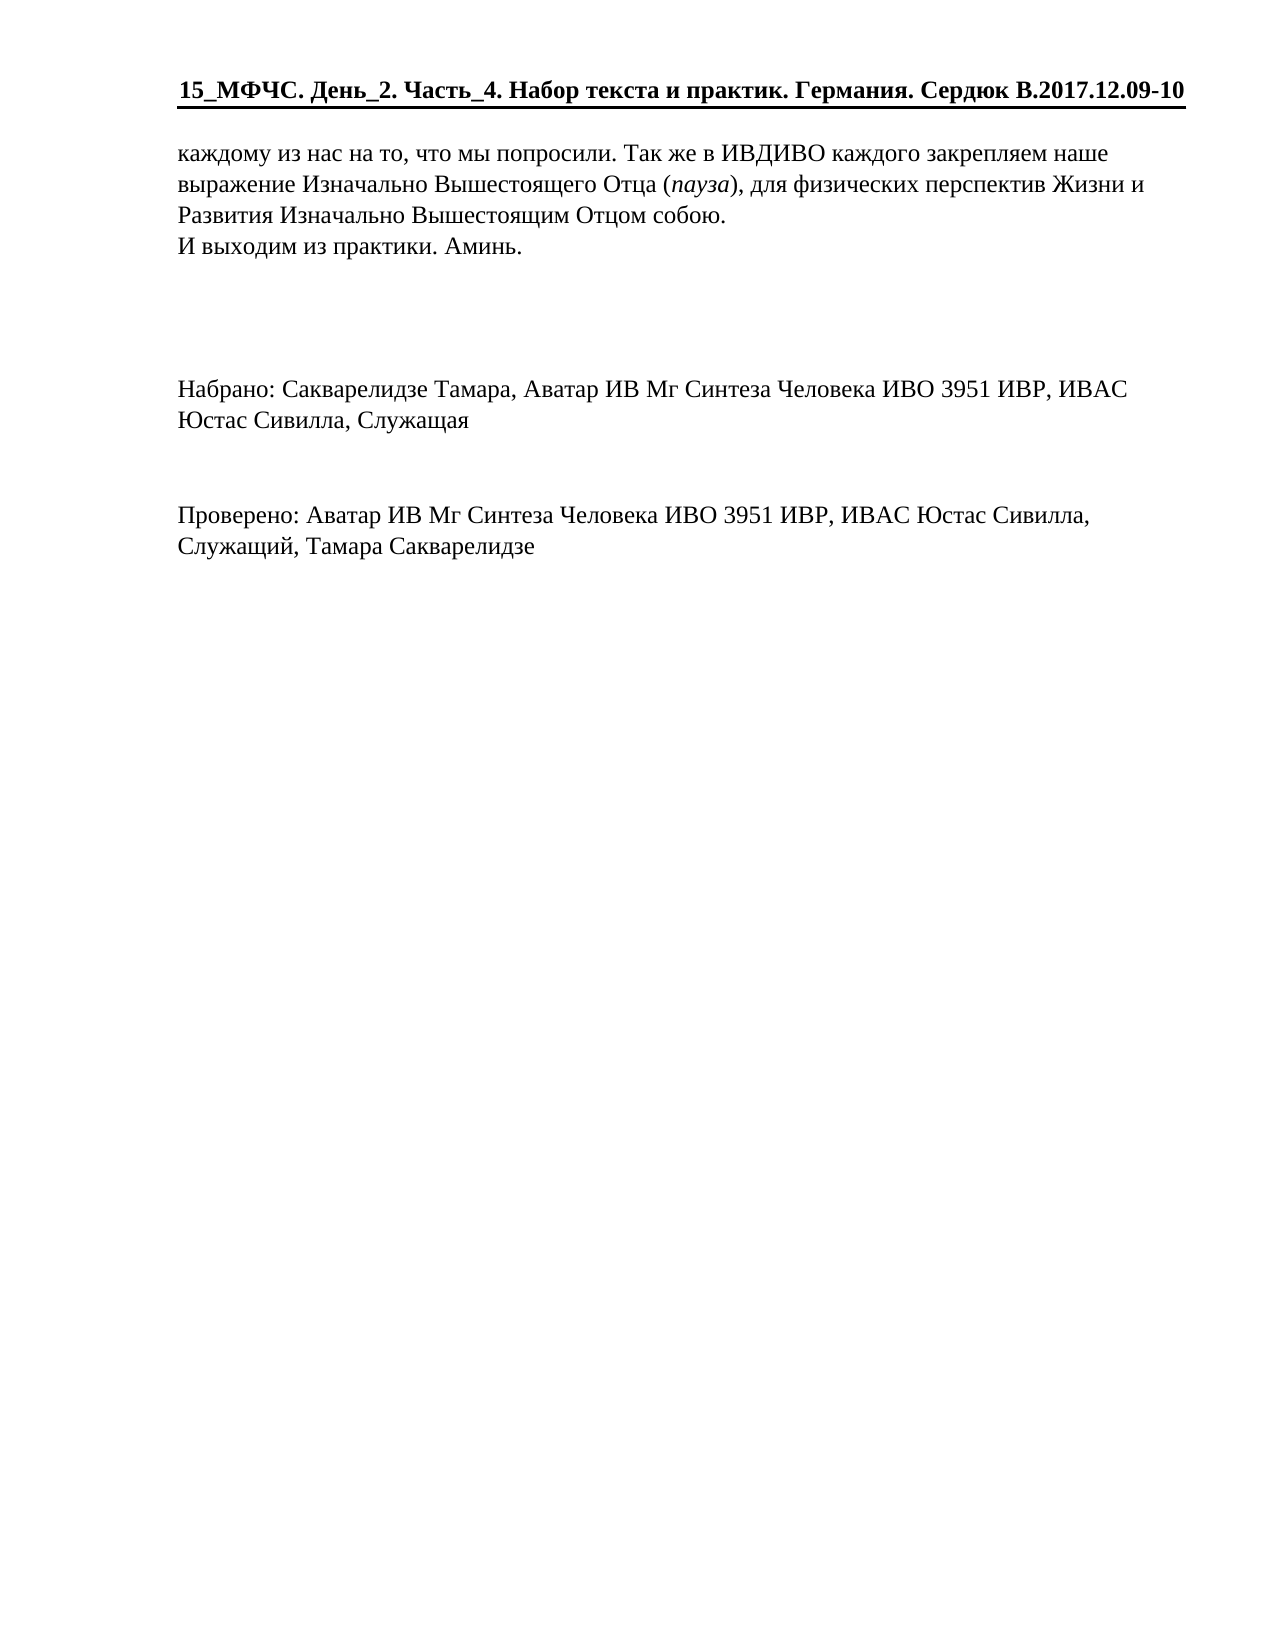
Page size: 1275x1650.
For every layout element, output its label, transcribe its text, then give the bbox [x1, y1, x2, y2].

text И выходим из практики. Аминь. [177, 231, 1186, 259]
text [177, 138, 1186, 228]
text Проверено: Аватар ИВ Мг Синтеза Человека ИВО 3951 ИВР, ИВАС Юстас Сивилла, Служащий, Тамара Сакварелидзе [177, 500, 1186, 560]
text Набрано: Сакварелидзе Тамара, Аватар ИВ Мг Синтеза Человека ИВО 3951 ИВР, ИВАС Юстас Сивилла, Служащая [177, 374, 1186, 434]
